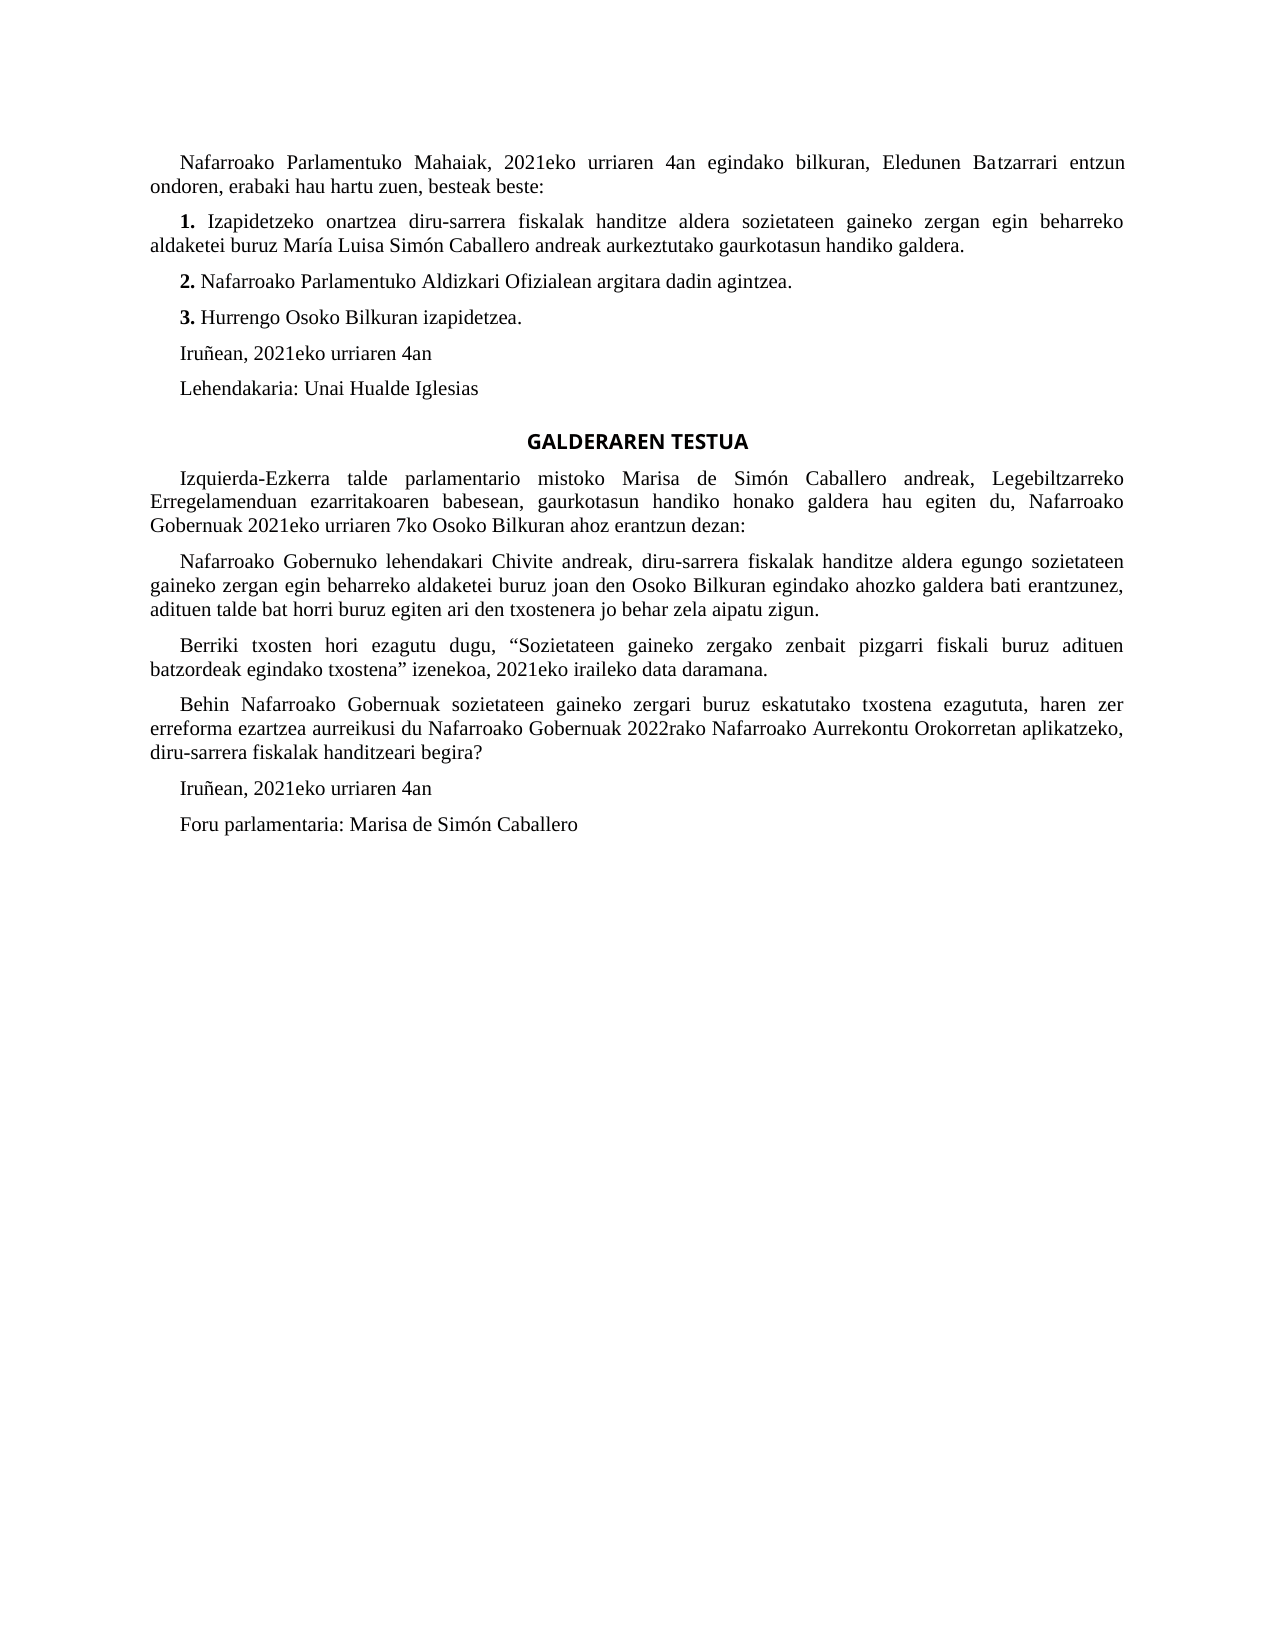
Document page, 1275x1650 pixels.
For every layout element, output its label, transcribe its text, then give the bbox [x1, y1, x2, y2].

text Lehendakaria: Unai Hualde Iglesias [150, 377, 1125, 401]
text Nafarroako Parlamentuko Mahaiak, 2021eko urriaren 4an egindako bilkuran, Eledunen Batzarrari entzun ondoren, erabaki hau hartu zuen, besteak beste: [150, 150, 1125, 198]
text 3. Hurrengo Osoko Bilkuran izapidetzea. [150, 305, 1125, 329]
text Iruñean, 2021eko urriaren 4an [150, 341, 1125, 365]
text GALDERAREN TESTUA [150, 430, 1125, 454]
text Izquierda-Ezkerra talde parlamentario mistoko Marisa de Simón Caballero andreak, Legebiltzarreko Erregelamenduan ezarritakoaren babesean, gaurkotasun handiko honako galdera hau egiten du, Nafarroako Gobernuak 2021eko urriaren 7ko Osoko Bilkuran ahoz erantzun dezan: [150, 466, 1125, 538]
text Berriki txosten hori ezagutu dugu, “Sozietateen gaineko zergako zenbait pizgarri fiskali buruz adituen batzordeak egindako txostena” izenekoa, 2021eko iraileko data daramana. [150, 633, 1125, 681]
text Behin Nafarroako Gobernuak sozietateen gaineko zergari buruz eskatutako txostena ezagututa, haren zer erreforma ezartzea aurreikusi du Nafarroako Gobernuak 2022rako Nafarroako Aurrekontu Orokorretan aplikatzeko, diru-sarrera fiskalak handitzeari begira? [150, 693, 1125, 764]
text Nafarroako Gobernuko lehendakari Chivite andreak, diru-sarrera fiskalak handitze aldera egungo sozietateen gaineko zergan egin beharreko aldaketei buruz joan den Osoko Bilkuran egindako ahozko galdera bati erantzunez, adituen talde bat horri buruz egiten ari den txostenera jo behar zela aipatu zigun. [150, 549, 1125, 621]
text Iruñean, 2021eko urriaren 4an [150, 776, 1125, 800]
text 1. Izapidetzeko onartzea diru-sarrera fiskalak handitze aldera sozietateen gaineko zergan egin beharreko aldaketei buruz María Luisa Simón Caballero andreak aurkeztutako gaurkotasun handiko galdera. [150, 210, 1125, 258]
text 2. Nafarroako Parlamentuko Aldizkari Ofizialean argitara dadin agintzea. [150, 269, 1125, 293]
text Foru parlamentaria: Marisa de Simón Caballero [150, 812, 1125, 836]
